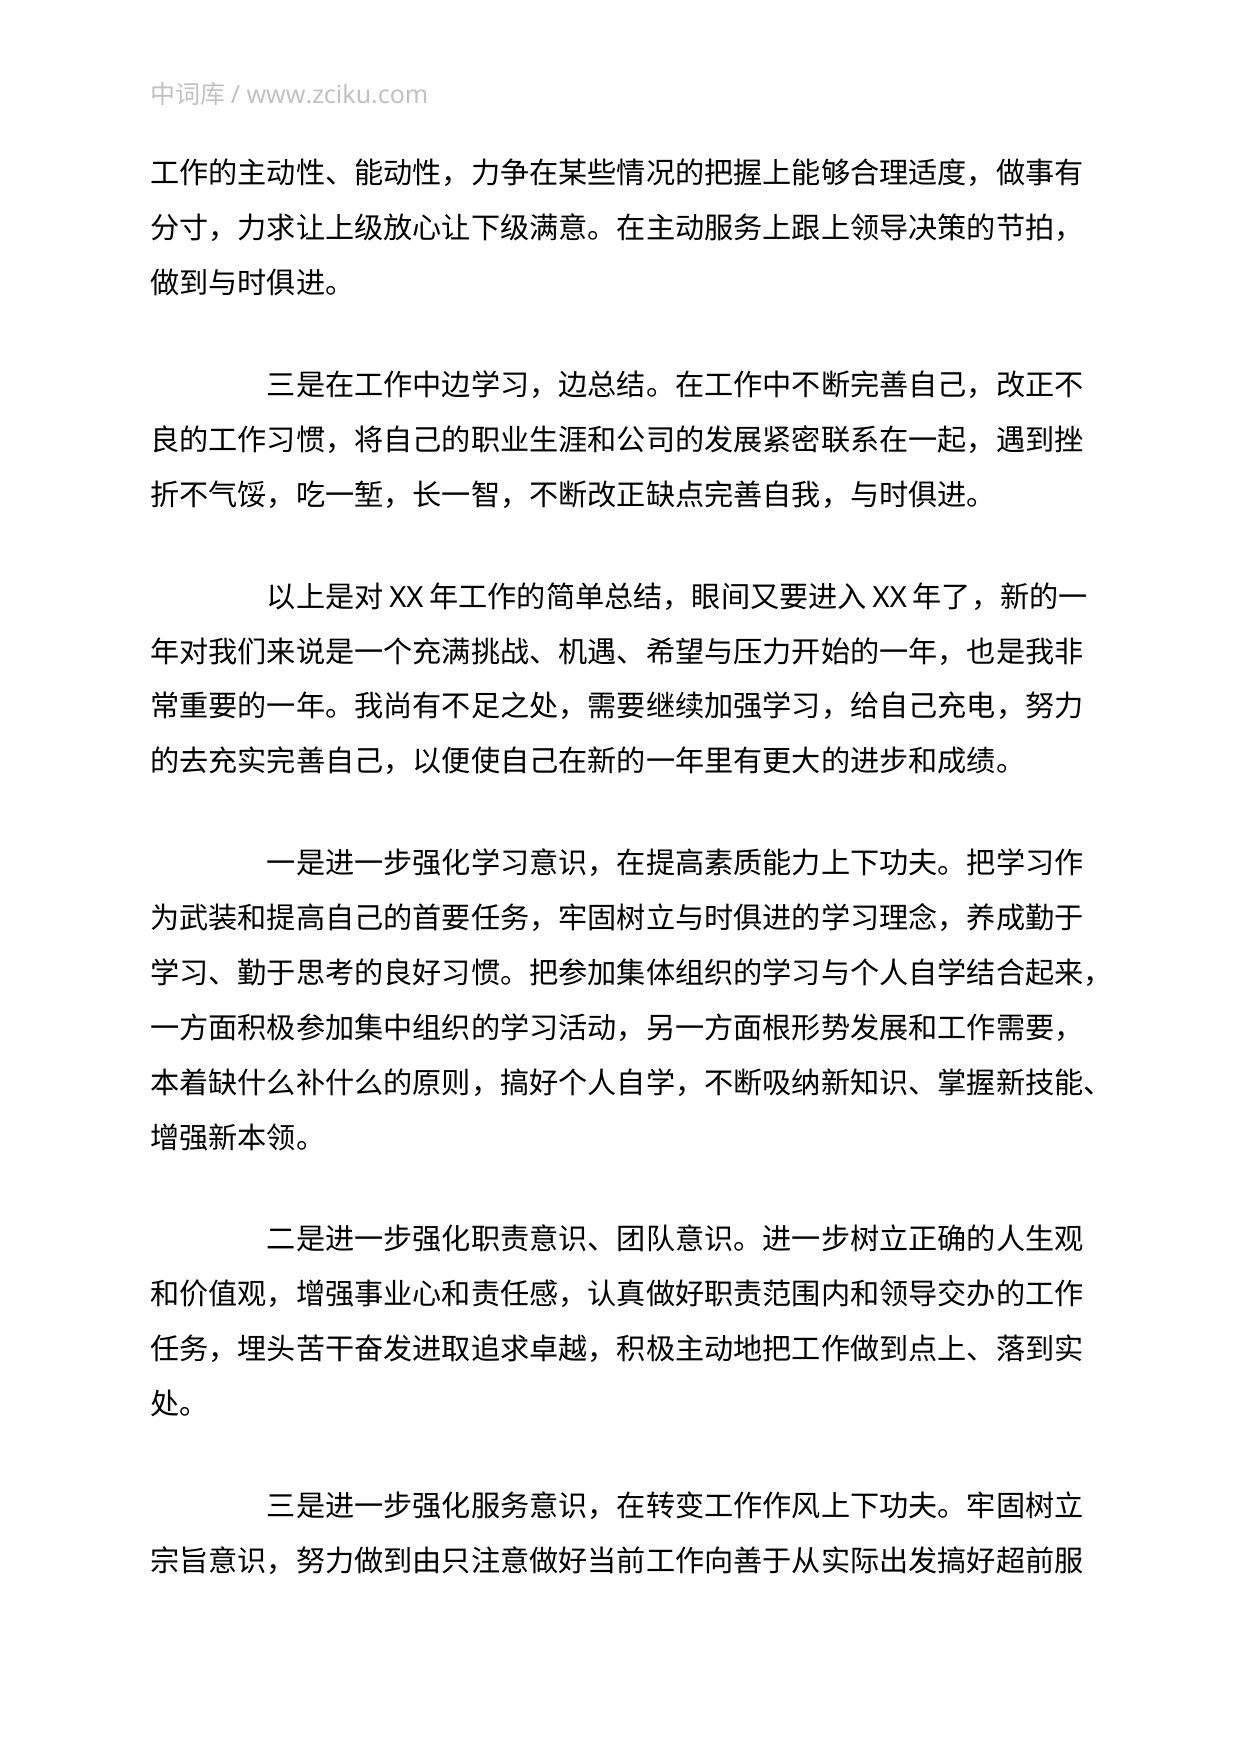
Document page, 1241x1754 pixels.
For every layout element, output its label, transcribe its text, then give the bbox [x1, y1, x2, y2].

text 一是进一步强化学习意识，在提高素质能力上下功夫。把学习作为武装和提高自己的首要任务，牢固树立与时俱进的学习理念，养成勤于学习、勤于思考的良好习惯。把参加集体组织的学习与个人自学结合起来，一方面积极参加集中组织的学习活动，另一方面根形势发展和工作需要，本着缺什么补什么的原则，搞好个人自学，不断吸纳新知识、掌握新技能、增强新本领。 [150, 840, 1090, 1156]
text 以上是对XX年工作的简单总结，眼间又要进入XX年了，新的一年对我们来说是一个充满挑战、机遇、希望与压力开始的一年，也是我非常重要的一年。我尚有不足之处，需要继续加强学习，给自己充电，努力的去充实完善自己，以便使自己在新的一年里有更大的进步和成绩。 [150, 573, 1090, 780]
text 二是进一步强化职责意识、团队意识。进一步树立正确的人生观和价值观，增强事业心和责任感，认真做好职责范围内和领导交办的工作任务，埋头苦干奋发进取追求卓越，积极主动地把工作做到点上、落到实处。 [150, 1216, 1090, 1423]
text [150, 1482, 1090, 1579]
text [150, 150, 1090, 302]
text 三是在工作中边学习，边总结。在工作中不断完善自己，改正不良的工作习惯，将自己的职业生涯和公司的发展紧密联系在一起，遇到挫折不气馁，吃一堑，长一智，不断改正缺点完善自我，与时俱进。 [150, 362, 1090, 514]
